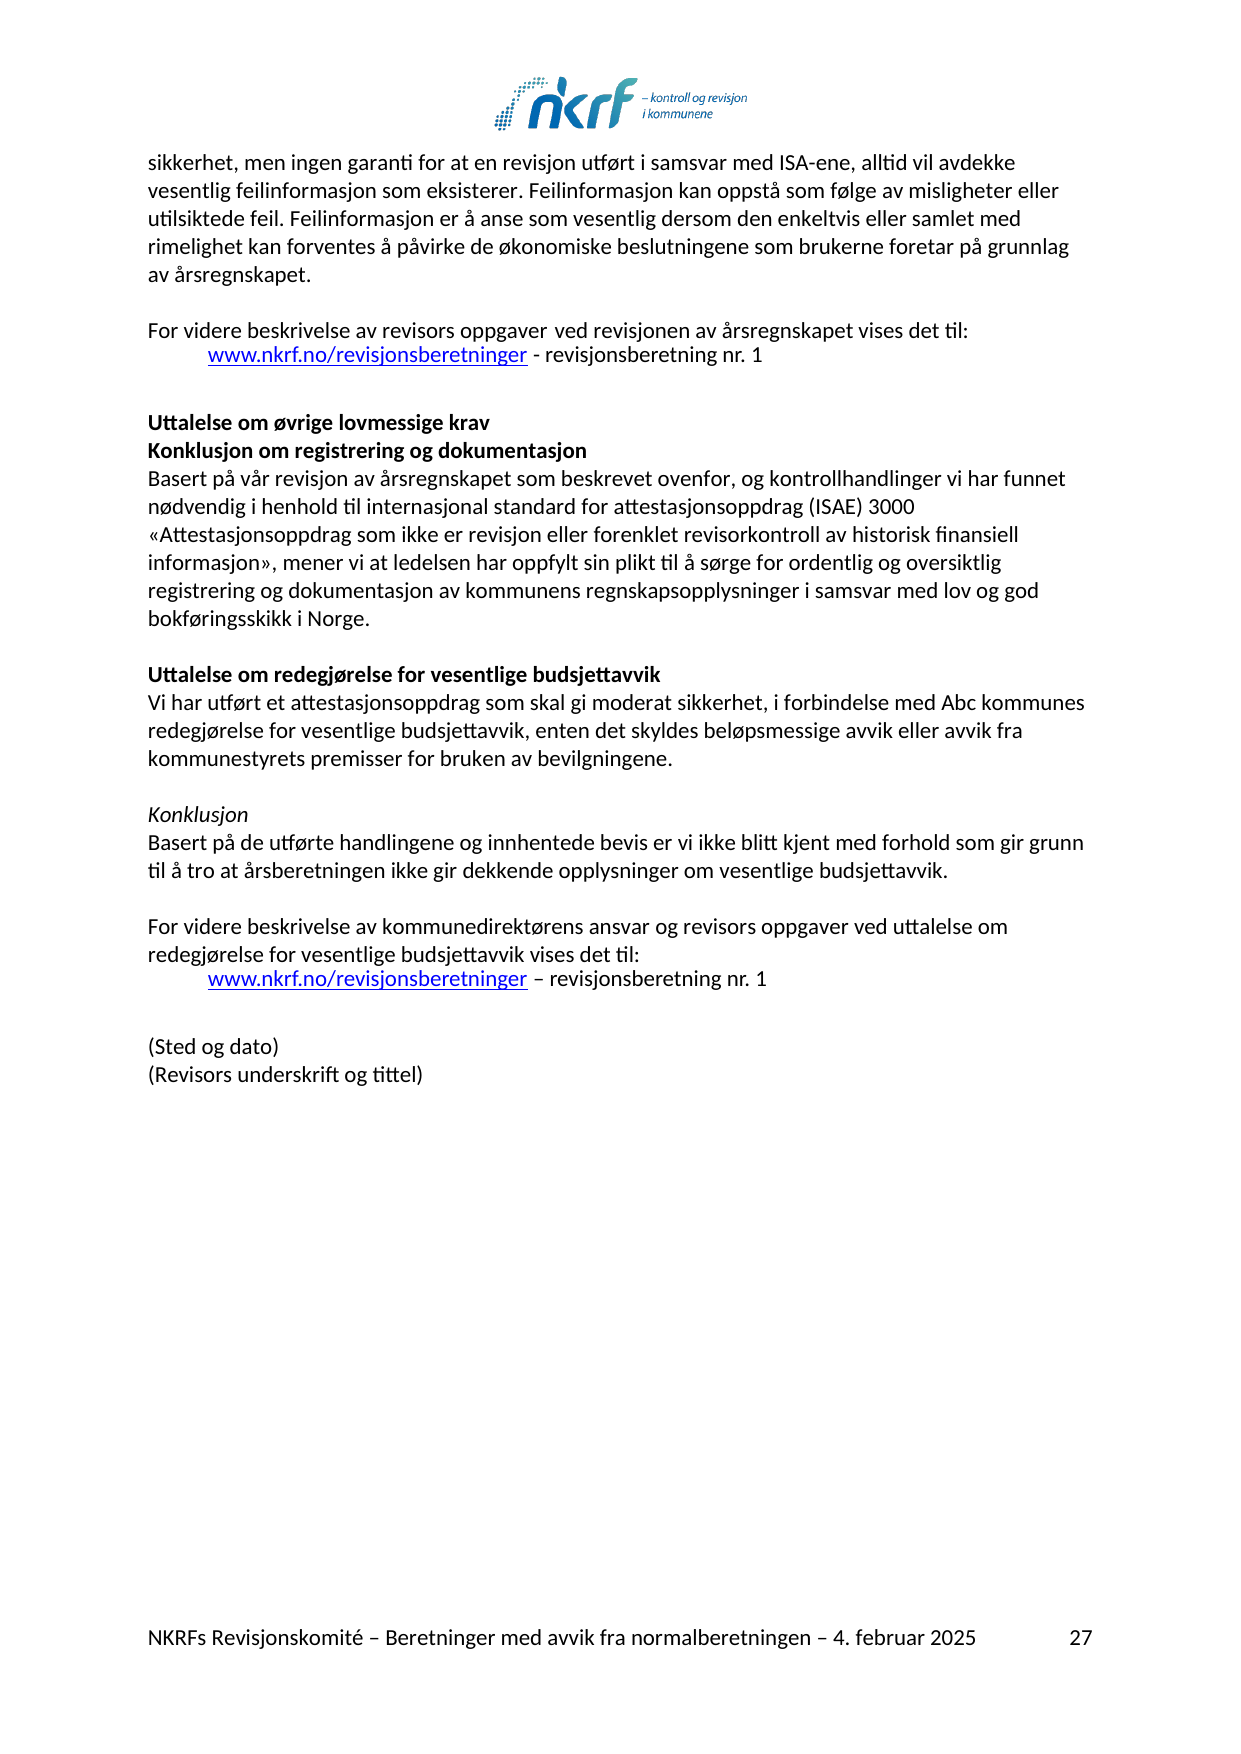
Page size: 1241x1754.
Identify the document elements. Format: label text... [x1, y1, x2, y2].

text Basert på de utførte handlingene og innhentede bevis er vi ikke blitt kjent med forhold som gir grunn til å tro at årsberetningen ikke gir dekkende opplysninger om vesentlige budsjettavvik. [148, 828, 1092, 884]
subtitle Uttalelse om redegjørelse for vesentlige budsjettavvik [148, 660, 1092, 688]
subtitle Konklusjon om registrering og dokumentasjon [148, 436, 1092, 464]
text (Sted og dato) [148, 1032, 1092, 1060]
text Konklusjon [148, 800, 1092, 828]
picture [491, 73, 749, 133]
text www.nkrf.no/revisjonsberetninger – revisjonsberetning nr. 1 [208, 968, 1092, 991]
text (Revisors underskrift og tittel) [148, 1060, 1092, 1088]
text Vi har utført et attestasjonsoppdrag som skal gi moderat sikkerhet, i forbindelse med Abc kommunes redegjørelse for vesentlige budsjettavvik, enten det skyldes beløpsmessige avvik eller avvik fra kommunestyrets premisser for bruken av bevilgningene. [148, 688, 1092, 772]
subtitle Uttalelse om øvrige lovmessige krav [148, 408, 1092, 436]
text www.nkrf.no/revisjonsberetninger - revisjonsberetning nr. 1 [208, 344, 1092, 367]
text Basert på vår revisjon av årsregnskapet som beskrevet ovenfor, og kontrollhandlinger vi har funnet nødvendig i henhold til internasjonal standard for attestasjonsoppdrag (ISAE) 3000 «Attestasjonsoppdrag som ikke er revisjon eller forenklet revisorkontroll av historisk finansiell informasjon», mener vi at ledelsen har oppfylt sin plikt til å sørge for ordentlig og oversiktlig registrering og dokumentasjon av kommunens regnskapsopplysninger i samsvar med lov og god bokføringsskikk i Norge. [148, 464, 1092, 632]
text For videre beskrivelse av revisors oppgaver ved revisjonen av årsregnskapet vises det til: [148, 317, 1092, 344]
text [148, 148, 1092, 317]
text For videre beskrivelse av kommunedirektørens ansvar og revisors oppgaver ved uttalelse om redegjørelse for vesentlige budsjettavvik vises det til: [148, 912, 1092, 968]
